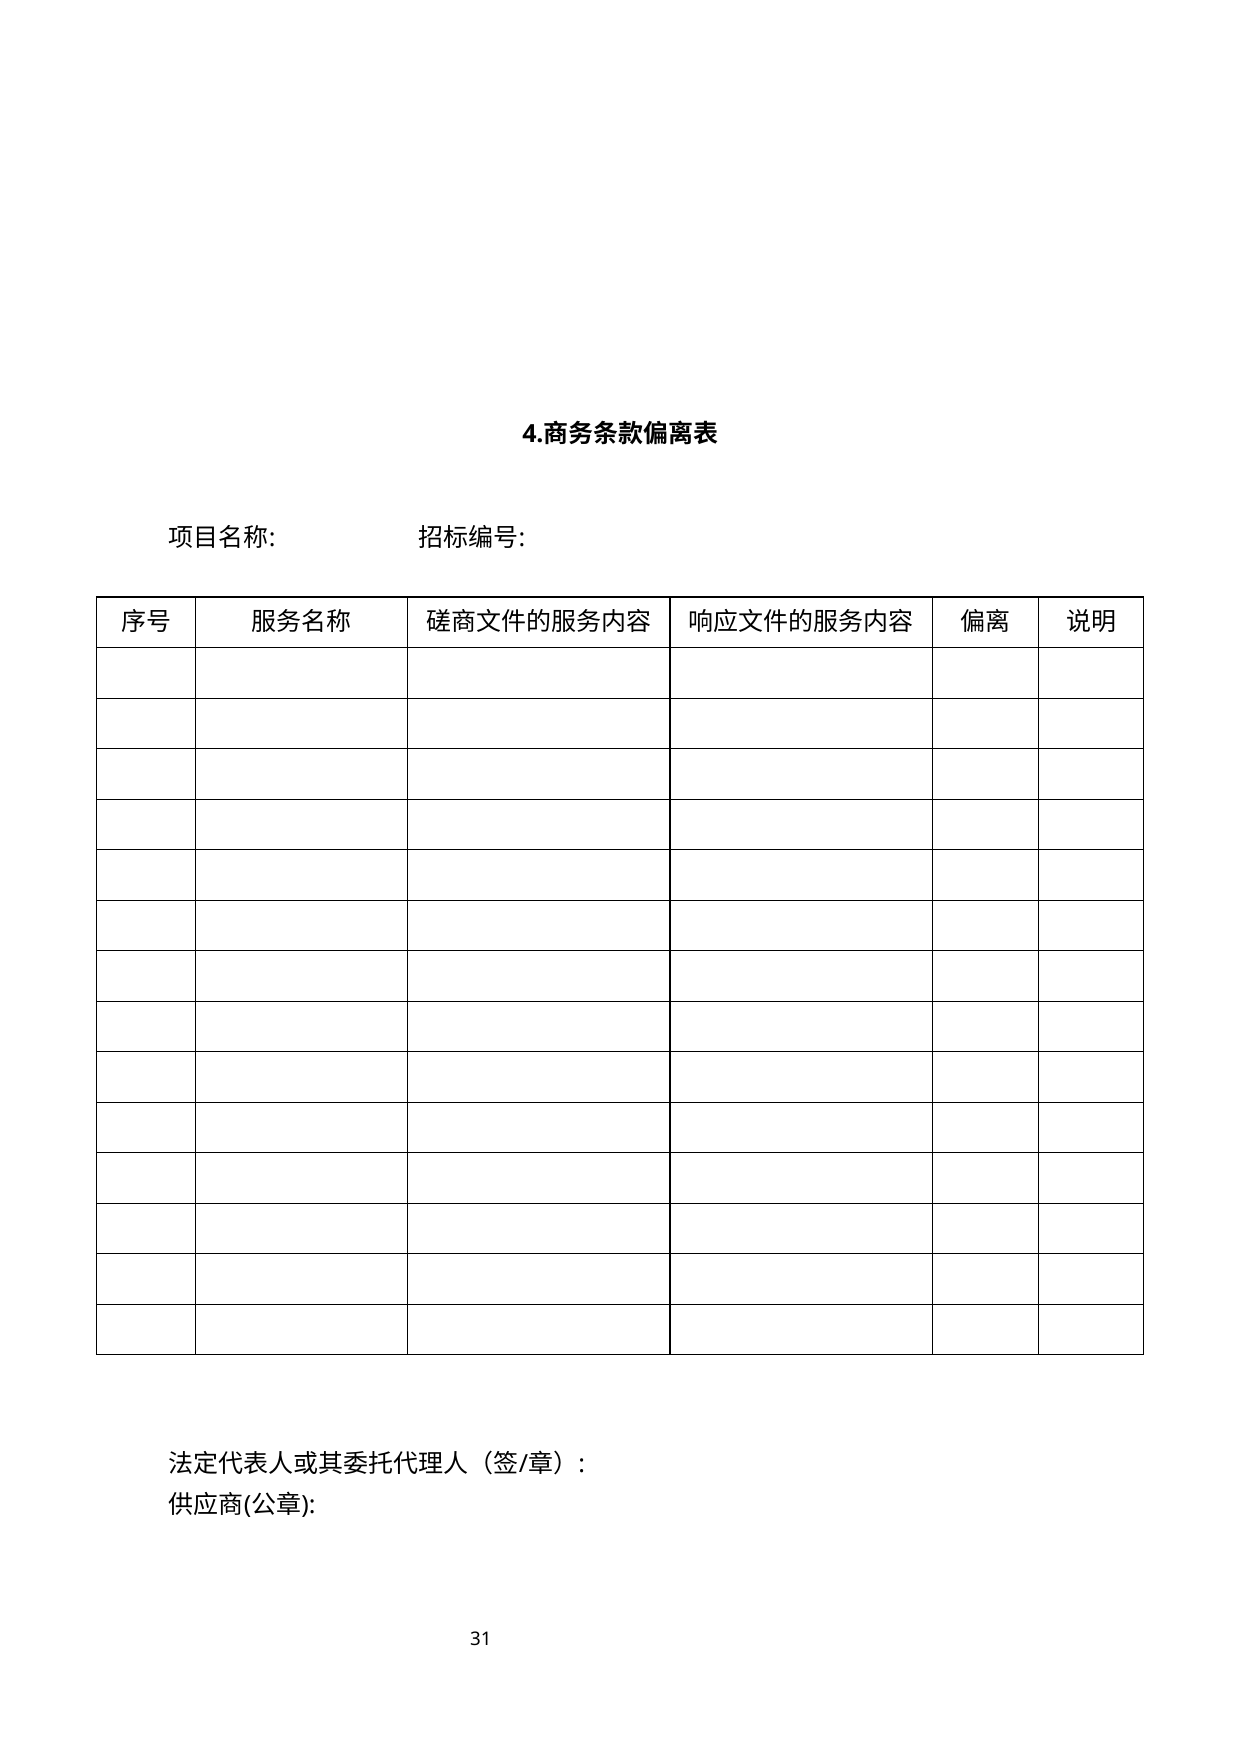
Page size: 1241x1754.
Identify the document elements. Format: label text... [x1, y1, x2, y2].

table_cell [97, 1103, 195, 1152]
table_cell [97, 1254, 195, 1304]
table_cell [1039, 1305, 1143, 1354]
table_cell [933, 1052, 1038, 1102]
table_cell [408, 1002, 669, 1051]
table_cell [1039, 648, 1143, 697]
table_cell [196, 1254, 407, 1304]
table_cell [933, 800, 1038, 849]
table_cell [97, 1052, 195, 1102]
table_cell [196, 800, 407, 849]
table_cell [671, 1305, 932, 1354]
table_cell [97, 850, 195, 899]
table_header 响应文件的服务内容 [671, 598, 932, 647]
table_cell [1039, 1052, 1143, 1102]
table_cell [97, 901, 195, 950]
table_cell [671, 1052, 932, 1102]
table_cell [196, 850, 407, 899]
table_cell [408, 1103, 669, 1152]
table_cell [671, 951, 932, 1001]
table_cell [933, 951, 1038, 1001]
table_cell [1039, 800, 1143, 849]
table_cell [97, 951, 195, 1001]
table_cell [933, 699, 1038, 748]
table_cell [196, 1103, 407, 1152]
table_cell [196, 1204, 407, 1253]
table_cell [97, 648, 195, 697]
table_header 服务名称 [196, 598, 407, 647]
table_cell [196, 1153, 407, 1203]
table_cell [408, 951, 669, 1001]
table_cell [196, 901, 407, 950]
table_cell [933, 1002, 1038, 1051]
table_cell [933, 901, 1038, 950]
table_cell [1039, 1103, 1143, 1152]
table_cell [933, 1153, 1038, 1203]
table_cell [1039, 749, 1143, 798]
table_header 磋商文件的服务内容 [408, 598, 669, 647]
table_cell [97, 1153, 195, 1203]
table_cell [196, 749, 407, 798]
text 供应商(公章): [169, 1480, 1128, 1522]
table_cell [196, 1052, 407, 1102]
table_cell [933, 1103, 1038, 1152]
table_cell [671, 850, 932, 899]
table_cell [408, 800, 669, 849]
table_cell [408, 1305, 669, 1354]
table_cell [1039, 901, 1143, 950]
table_cell [97, 800, 195, 849]
table_cell [1039, 850, 1143, 899]
table_cell [97, 699, 195, 748]
table_cell [1039, 951, 1143, 1001]
table_cell [196, 1305, 407, 1354]
table_cell [196, 699, 407, 748]
table_cell [408, 1052, 669, 1102]
table_cell [671, 901, 932, 950]
table_header 序号 [97, 598, 195, 647]
table_cell [671, 800, 932, 849]
table_cell [933, 1305, 1038, 1354]
table_cell [933, 1204, 1038, 1253]
table_cell [671, 648, 932, 697]
table_cell [408, 1153, 669, 1203]
table_cell [97, 1305, 195, 1354]
table_cell [408, 901, 669, 950]
table_cell [196, 1002, 407, 1051]
table_cell [933, 850, 1038, 899]
table_cell [671, 1153, 932, 1203]
table_cell [671, 699, 932, 748]
table_cell [97, 1002, 195, 1051]
table_cell [671, 1254, 932, 1304]
table_header 说明 [1039, 598, 1143, 647]
table_cell [408, 699, 669, 748]
table_cell [671, 1002, 932, 1051]
table_cell [1039, 1204, 1143, 1253]
table_cell [196, 648, 407, 697]
table_cell [97, 1204, 195, 1253]
table_cell [408, 850, 669, 899]
table_cell [1039, 1153, 1143, 1203]
table_cell [671, 1103, 932, 1152]
table_cell [196, 951, 407, 1001]
table_cell [933, 648, 1038, 697]
table_cell [671, 1204, 932, 1253]
table_cell [1039, 1002, 1143, 1051]
text 法定代表人或其委托代理人（签/章）: [169, 1439, 1128, 1480]
table_cell [933, 1254, 1038, 1304]
table_cell [97, 749, 195, 798]
table_header 偏离 [933, 598, 1038, 647]
subtitle 4.商务条款偏离表 [112, 413, 1128, 449]
table_cell [671, 749, 932, 798]
table_cell [933, 749, 1038, 798]
table_cell [408, 1254, 669, 1304]
table_cell [1039, 1254, 1143, 1304]
table_cell [408, 648, 669, 697]
table_cell [1039, 699, 1143, 748]
table_cell [408, 1204, 669, 1253]
table_cell [408, 749, 669, 798]
text 项目名称: 招标编号: [169, 513, 1128, 555]
